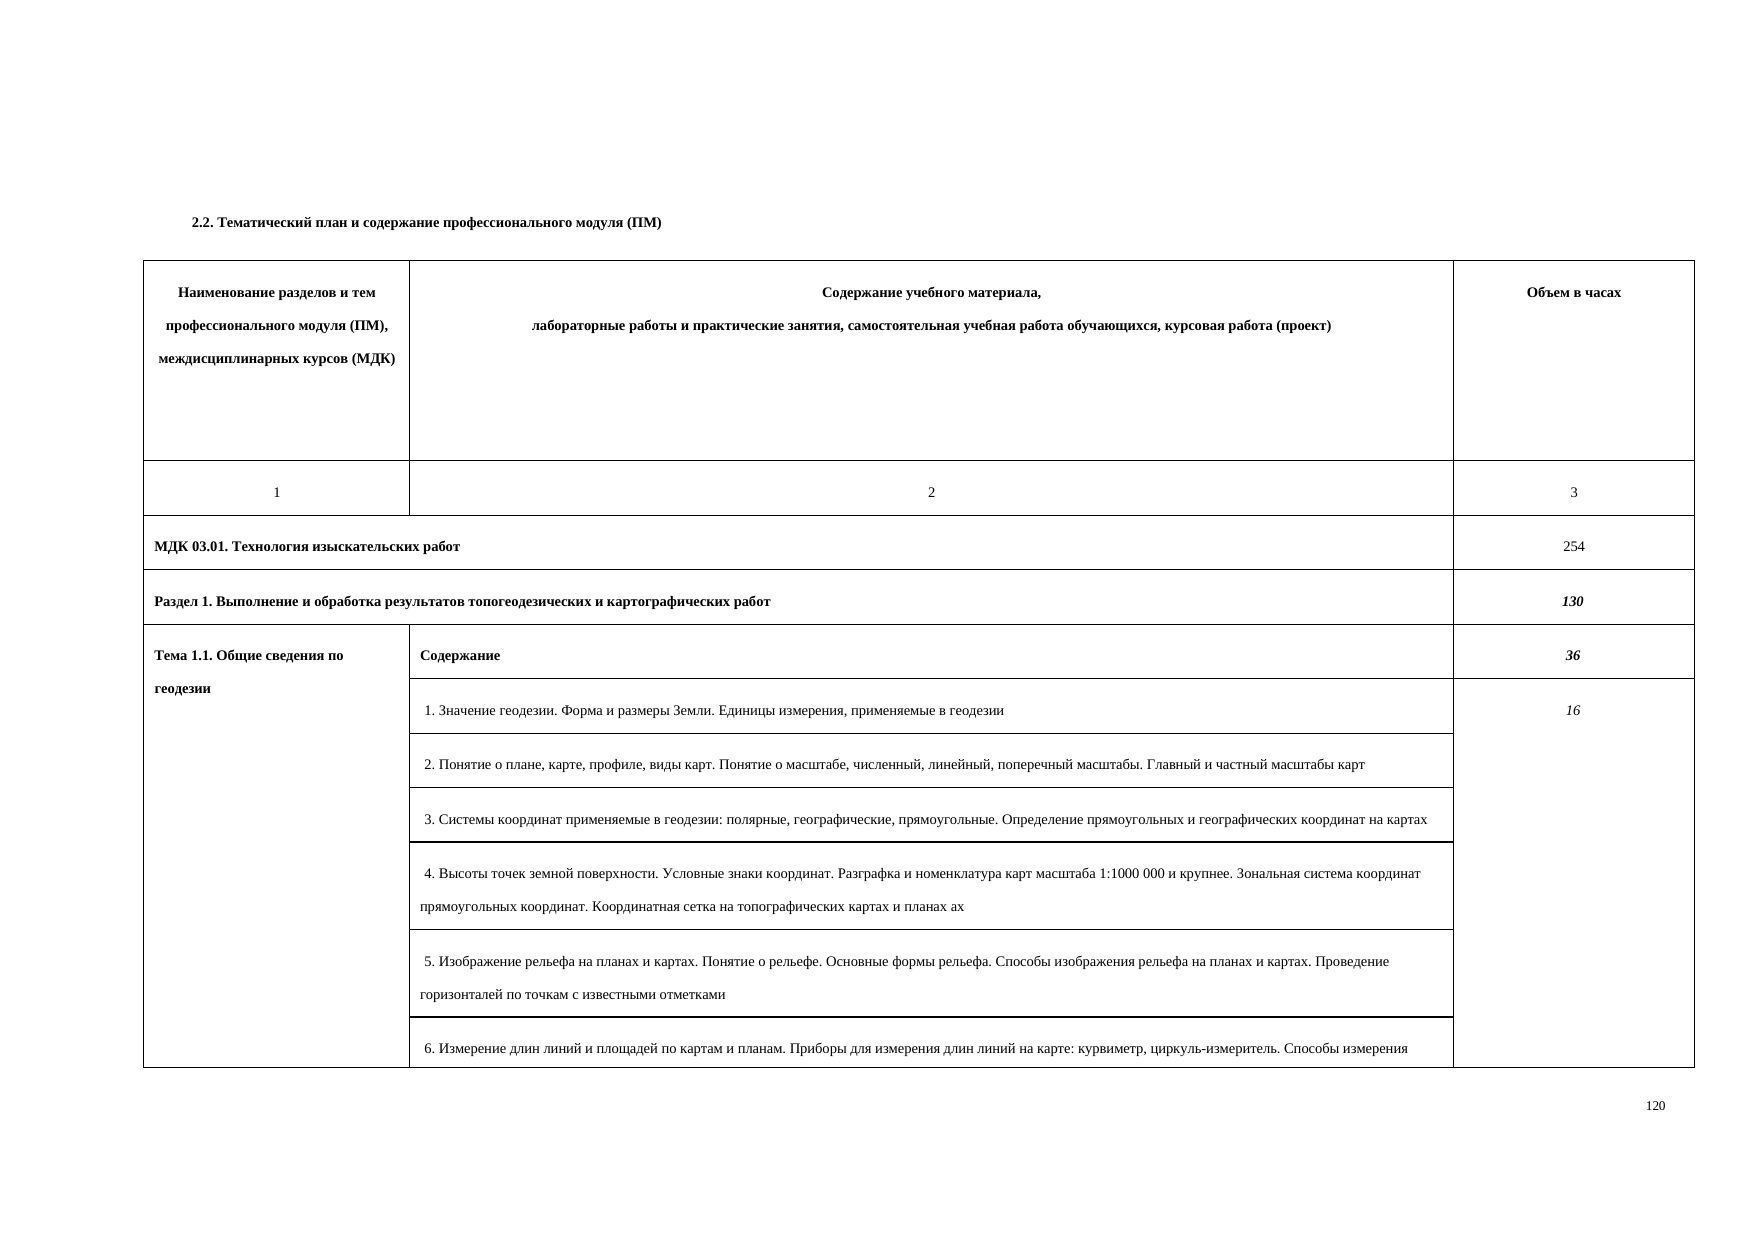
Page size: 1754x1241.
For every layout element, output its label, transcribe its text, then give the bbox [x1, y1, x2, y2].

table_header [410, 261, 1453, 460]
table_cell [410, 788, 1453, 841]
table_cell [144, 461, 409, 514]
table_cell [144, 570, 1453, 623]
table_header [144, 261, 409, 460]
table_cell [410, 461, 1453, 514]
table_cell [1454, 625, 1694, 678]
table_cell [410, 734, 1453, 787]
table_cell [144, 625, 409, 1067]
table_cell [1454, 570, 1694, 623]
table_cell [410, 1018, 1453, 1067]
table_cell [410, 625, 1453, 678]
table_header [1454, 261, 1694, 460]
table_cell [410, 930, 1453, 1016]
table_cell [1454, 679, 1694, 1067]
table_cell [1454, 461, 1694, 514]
text 2.2. Тематический план и содержание профессионального модуля (ПМ) [118, 202, 1665, 231]
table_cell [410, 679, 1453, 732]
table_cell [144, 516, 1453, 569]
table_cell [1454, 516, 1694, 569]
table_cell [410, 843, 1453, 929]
